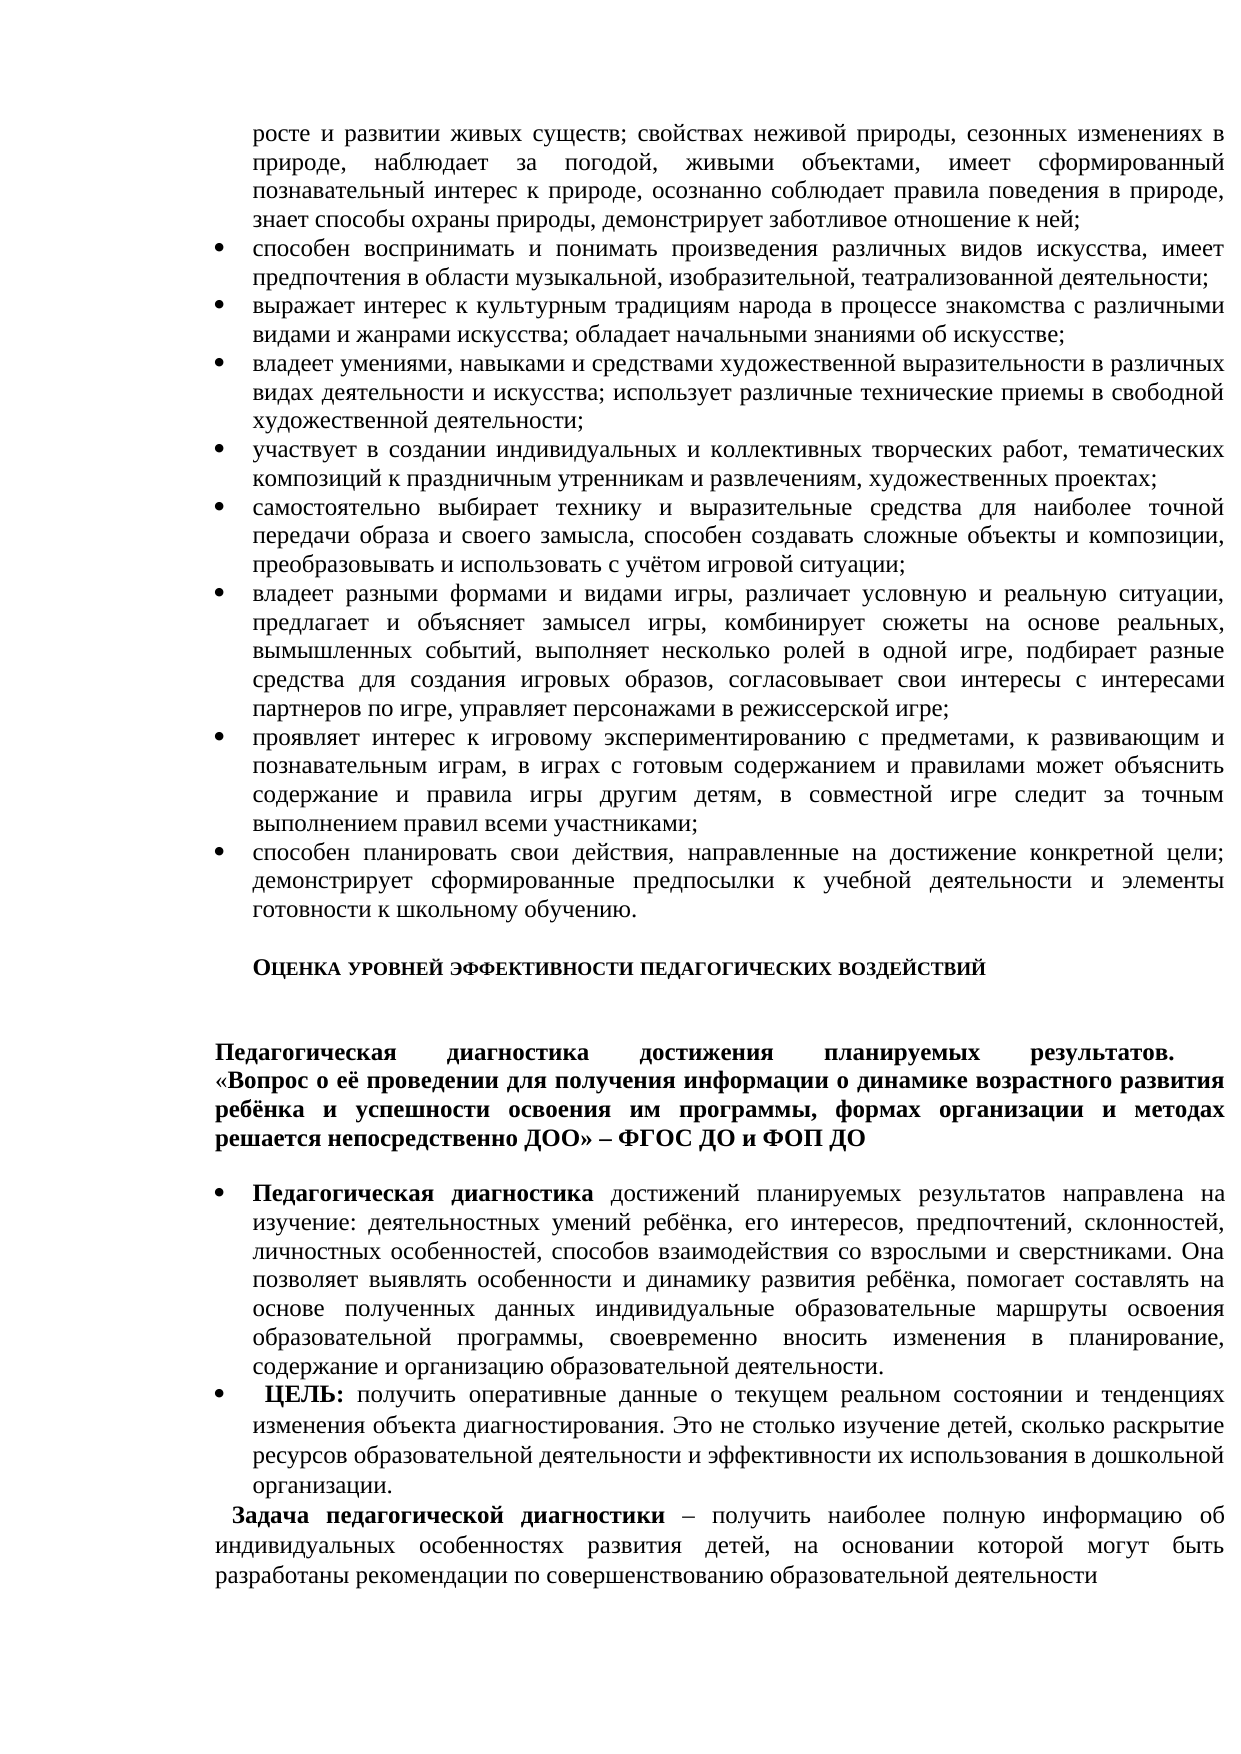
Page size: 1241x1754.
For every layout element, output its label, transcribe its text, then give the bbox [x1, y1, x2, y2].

text Задача педагогической диагностики – получить наиболее полную информацию об индивидуальных особенностях развития детей, на основании которой могут быть разработаны рекомендации по совершенствованию образовательной деятельности [215, 1500, 1225, 1589]
list Педагогическая диагностика достижений планируемых результатов направлена на изучение: деятельностных умений ребёнка, его интересов, предпочтений, склонностей, личностных особенностей, способов взаимодействия со взрослыми и сверстниками. Она позволяет выявлять особенности и динамику развития ребёнка, помогает составлять на основе полученных данных индивидуальные образовательные маршруты освоения образовательной программы, своевременно вносить изменения в планирование, содержание и организацию образовательной деятельности. [215, 1178, 1225, 1379]
list участвует в создании индивидуальных и коллективных творческих работ, тематических композиций к праздничным утренникам и развлечениям, художественных проектах; [215, 434, 1225, 492]
list способен воспринимать и понимать произведения различных видов искусства, имеет предпочтения в области музыкальной, изобразительной, театрализованной деятельности; [215, 233, 1225, 291]
list Оценка уровней эффективности педагогических воздействий [252, 953, 1225, 980]
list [215, 118, 1225, 233]
list владеет умениями, навыками и средствами художественной выразительности в различных видах деятельности и искусства; использует различные технические приемы в свободной художественной деятельности; [215, 348, 1225, 434]
list самостоятельно выбирает технику и выразительные средства для наиболее точной передачи образа и своего замысла, способен создавать сложные объекты и композиции, преобразовывать и использовать с учётом игровой ситуации; [215, 492, 1225, 578]
list владеет разными формами и видами игры, различает условную и реальную ситуации, предлагает и объясняет замысел игры, комбинирует сюжеты на основе реальных, вымышленных событий, выполняет несколько ролей в одной игре, подбирает разные средства для создания игровых образов, согласовывает свои интересы с интересами партнеров по игре, управляет персонажами в режиссерской игре; [215, 578, 1225, 722]
list ЦЕЛЬ: получить оперативные данные о текущем реальном состоянии и тенденциях изменения объекта диагностирования. Это не столько изучение детей, сколько раскрытие ресурсов образовательной деятельности и эффективности их использования в дошкольной организации. [215, 1379, 1225, 1499]
list выражает интерес к культурным традициям народа в процессе знакомства с различными видами и жанрами искусства; обладает начальными знаниями об искусстве; [215, 291, 1225, 348]
list способен планировать свои действия, направленные на достижение конкретной цели; демонстрирует сформированные предпосылки к учебной деятельности и элементы готовности к школьному обучению. [215, 837, 1225, 923]
list проявляет интерес к игровому экспериментированию с предметами, к развивающим и познавательным играм, в играх с готовым содержанием и правилами может объяснить содержание и правила игры другим детям, в совместной игре следит за точным выполнением правил всеми участниками; [215, 722, 1225, 837]
text Педагогическая диагностика достижения планируемых результатов. «Вопрос о её проведении для получения информации о динамике возрастного развития ребёнка и успешности освоения им программы, формах организации и методах решается непосредственно ДОО» – ФГОС ДО и ФОП ДО [215, 1037, 1225, 1152]
